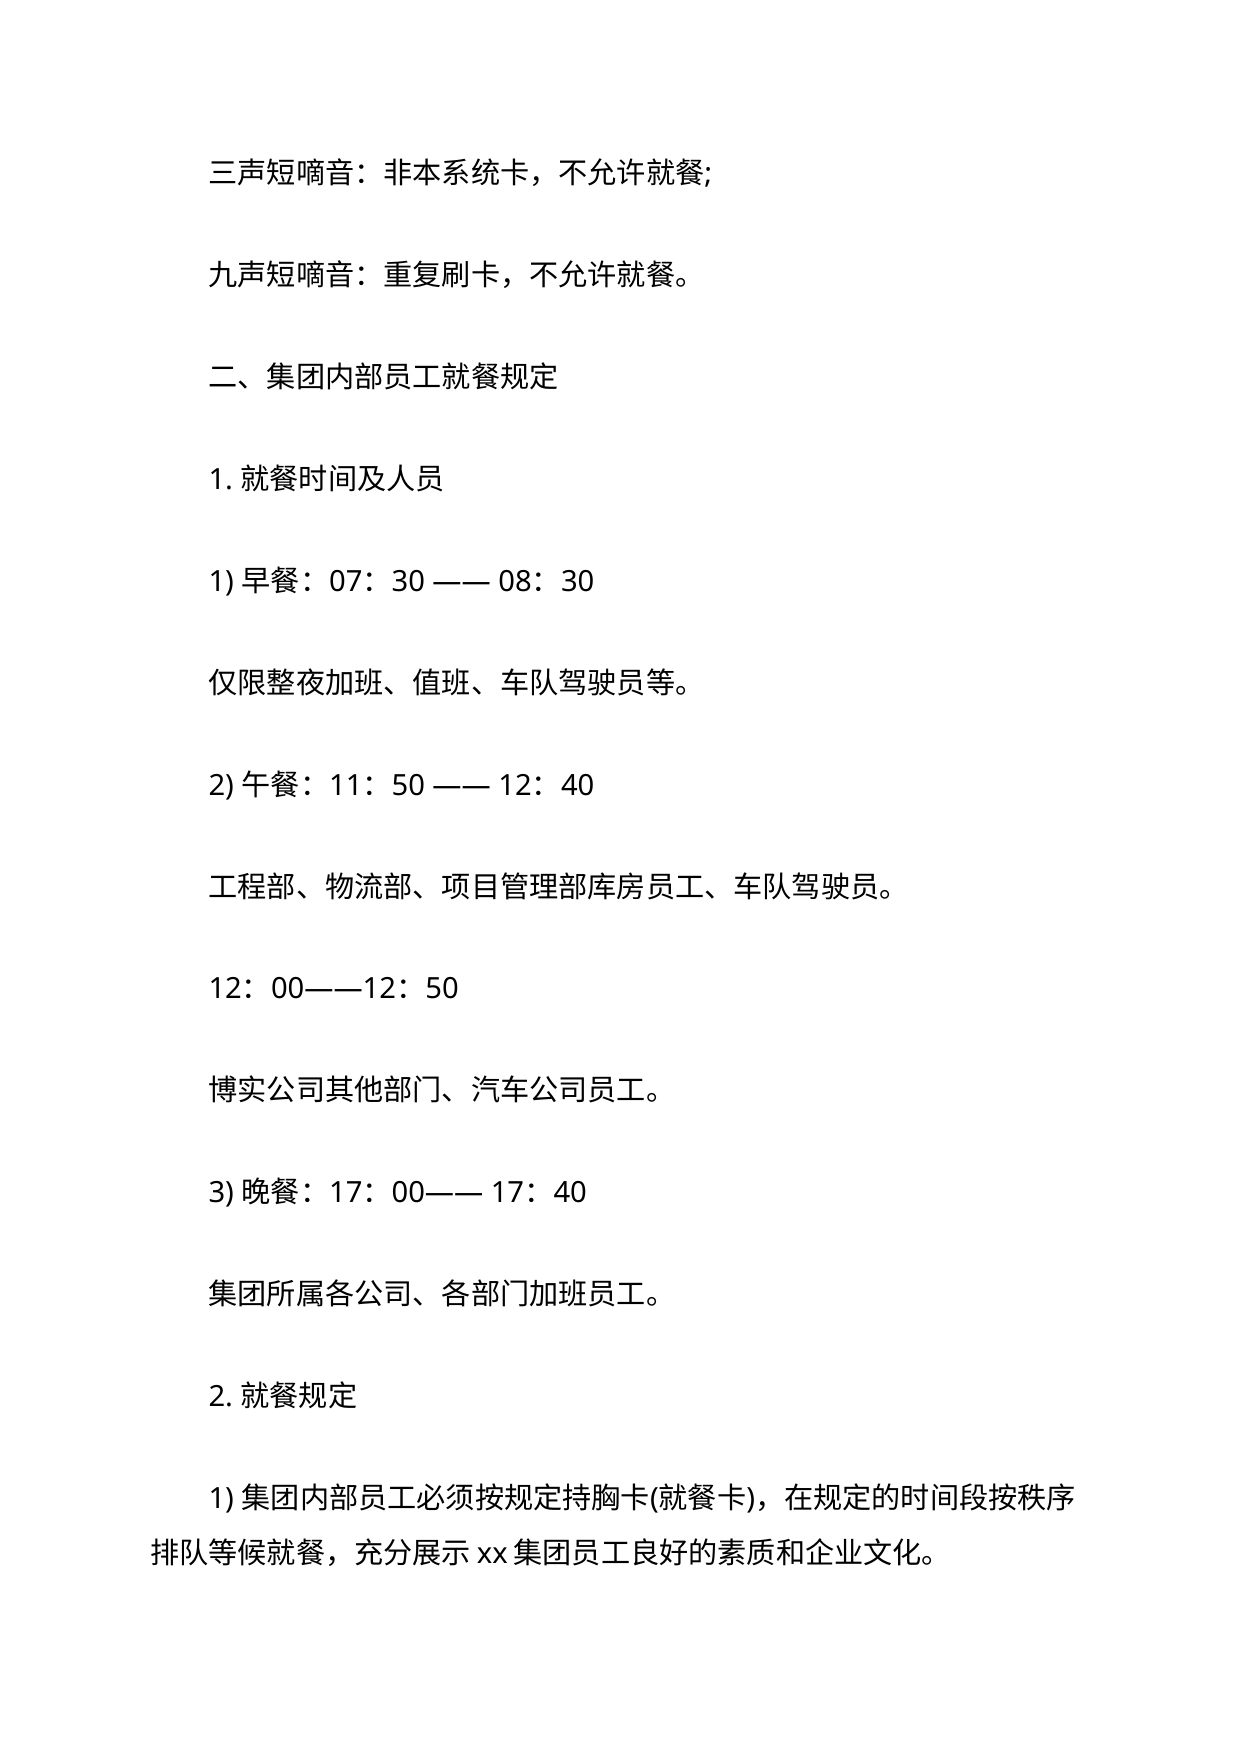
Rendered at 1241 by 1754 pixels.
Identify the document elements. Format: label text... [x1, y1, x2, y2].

text 1. 就餐时间及人员 [150, 456, 1090, 498]
text 12：00——12：50 [150, 965, 1090, 1007]
text 博实公司其他部门、汽车公司员工。 [150, 1067, 1090, 1109]
text 集团所属各公司、各部门加班员工。 [150, 1271, 1090, 1313]
text 仅限整夜加班、值班、车队驾驶员等。 [150, 659, 1090, 702]
text 1) 集团内部员工必须按规定持胸卡(就餐卡)，在规定的时间段按秩序排队等候就餐，充分展示xx集团员工良好的素质和企业文化。 [150, 1474, 1090, 1572]
text 2. 就餐规定 [150, 1372, 1090, 1415]
text 1) 早餐：07：30 —— 08：30 [150, 557, 1090, 600]
text 三声短嘀音：非本系统卡，不允许就餐; [150, 150, 1090, 192]
text 工程部、物流部、项目管理部库房员工、车队驾驶员。 [150, 863, 1090, 906]
text 二、集团内部员工就餐规定 [150, 354, 1090, 396]
text 2) 午餐：11：50 —— 12：40 [150, 761, 1090, 804]
text 3) 晚餐：17：00—— 17：40 [150, 1169, 1090, 1211]
text 九声短嘀音：重复刷卡，不允许就餐。 [150, 252, 1090, 294]
